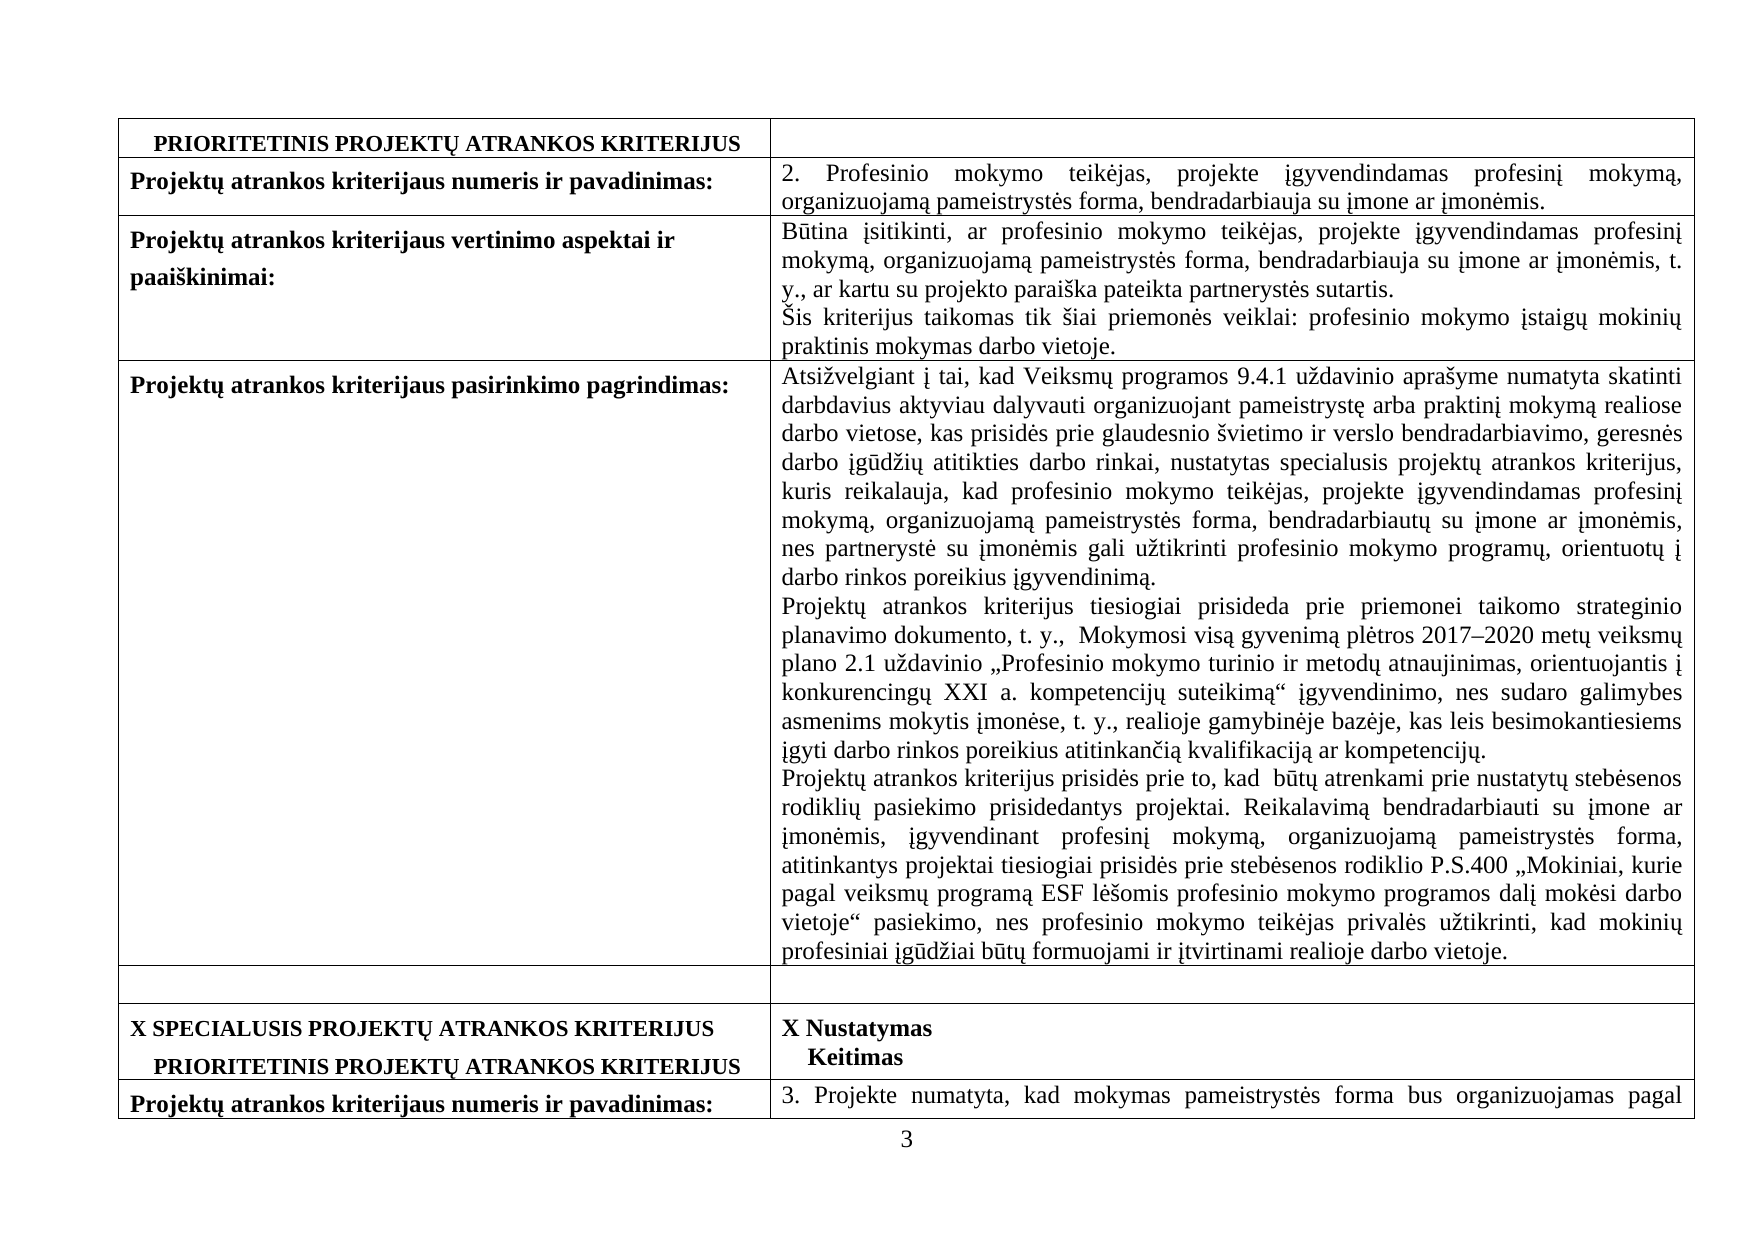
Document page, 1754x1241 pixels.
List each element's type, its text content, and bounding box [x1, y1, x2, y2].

table_cell Projektų atrankos kriterijaus numeris ir pavadinimas: [119, 158, 770, 215]
table_cell Atsižvelgiant į tai, kad Veiksmų programos 9.4.1 uždavinio aprašyme numatyta skatinti darbdavius aktyviau dalyvauti organizuojant pameistrystę arba praktinį mokymą realiose darbo vietose, kas prisidės prie glaudesnio švietimo ir verslo bendradarbiavimo, geresnės darbo įgūdžių atitikties darbo rinkai, nustatytas specialusis projektų atrankos kriterijus, kuris reikalauja, kad profesinio mokymo teikėjas, projekte įgyvendindamas profesinį mokymą, organizuojamą pameistrystės forma, bendradarbiautų su įmone ar įmonėmis, nes partnerystė su įmonėmis gali užtikrinti profesinio mokymo programų, orientuotų į darbo rinkos poreikius įgyvendinimą. Projektų atrankos kriterijus tiesiogiai prisideda prie priemonei taikomo strateginio planavimo dokumento, t. y., Mokymosi visą gyvenimą plėtros 2017–2020 metų veiksmų plano 2.1 uždavinio „Profesinio mokymo turinio ir metodų atnaujinimas, orientuojantis į konkurencingų XXI a. kompetencijų suteikimą“ įgyvendinimo, nes sudaro galimybes asmenims mokytis įmonėse, t. y., realioje gamybinėje bazėje, kas leis besimokantiesiems įgyti darbo rinkos poreikius atitinkančią kvalifikaciją ar kompetencijų. Projektų atrankos kriterijus prisidės prie to, kad būtų atrenkami prie nustatytų stebėsenos rodiklių pasiekimo prisidedantys projektai. Reikalavimą bendradarbiauti su įmone ar įmonėmis, įgyvendinant profesinį mokymą, organizuojamą pameistrystės forma, atitinkantys projektai tiesiogiai prisidės prie stebėsenos rodiklio P.S.400 „Mokiniai, kurie pagal veiksmų programą ESF lėšomis profesinio mokymo programos dalį mokėsi darbo vietoje“ pasiekimo, nes profesinio mokymo teikėjas privalės užtikrinti, kad mokinių profesiniai įgūdžiai būtų formuojami ir įtvirtinami realioje darbo vietoje. [771, 361, 1694, 965]
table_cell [771, 119, 1694, 157]
table_cell X Nustatymas Keitimas [771, 1004, 1694, 1079]
table_cell Projektų atrankos kriterijaus pasirinkimo pagrindimas: [119, 361, 770, 965]
table_cell [771, 966, 1694, 1003]
table_cell Projektų atrankos kriterijaus vertinimo aspektai ir paaiškinimai: [119, 216, 770, 360]
table_cell 2. Profesinio mokymo teikėjas, projekte įgyvendindamas profesinį mokymą, organizuojamą pameistrystės forma, bendradarbiauja su įmone ar įmonėmis. [771, 158, 1694, 215]
table_cell X SPECIALUSIS PROJEKTŲ ATRANKOS KRITERIJUS PRIORITETINIS PROJEKTŲ ATRANKOS KRITERIJUS [119, 1004, 770, 1079]
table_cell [771, 1080, 1694, 1118]
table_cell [119, 1080, 770, 1118]
table_cell [119, 966, 770, 1003]
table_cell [119, 119, 770, 157]
table_cell Būtina įsitikinti, ar profesinio mokymo teikėjas, projekte įgyvendindamas profesinį mokymą, organizuojamą pameistrystės forma, bendradarbiauja su įmone ar įmonėmis, t. y., ar kartu su projekto paraiška pateikta partnerystės sutartis. Šis kriterijus taikomas tik šiai priemonės veiklai: profesinio mokymo įstaigų mokinių praktinis mokymas darbo vietoje. [771, 216, 1694, 360]
